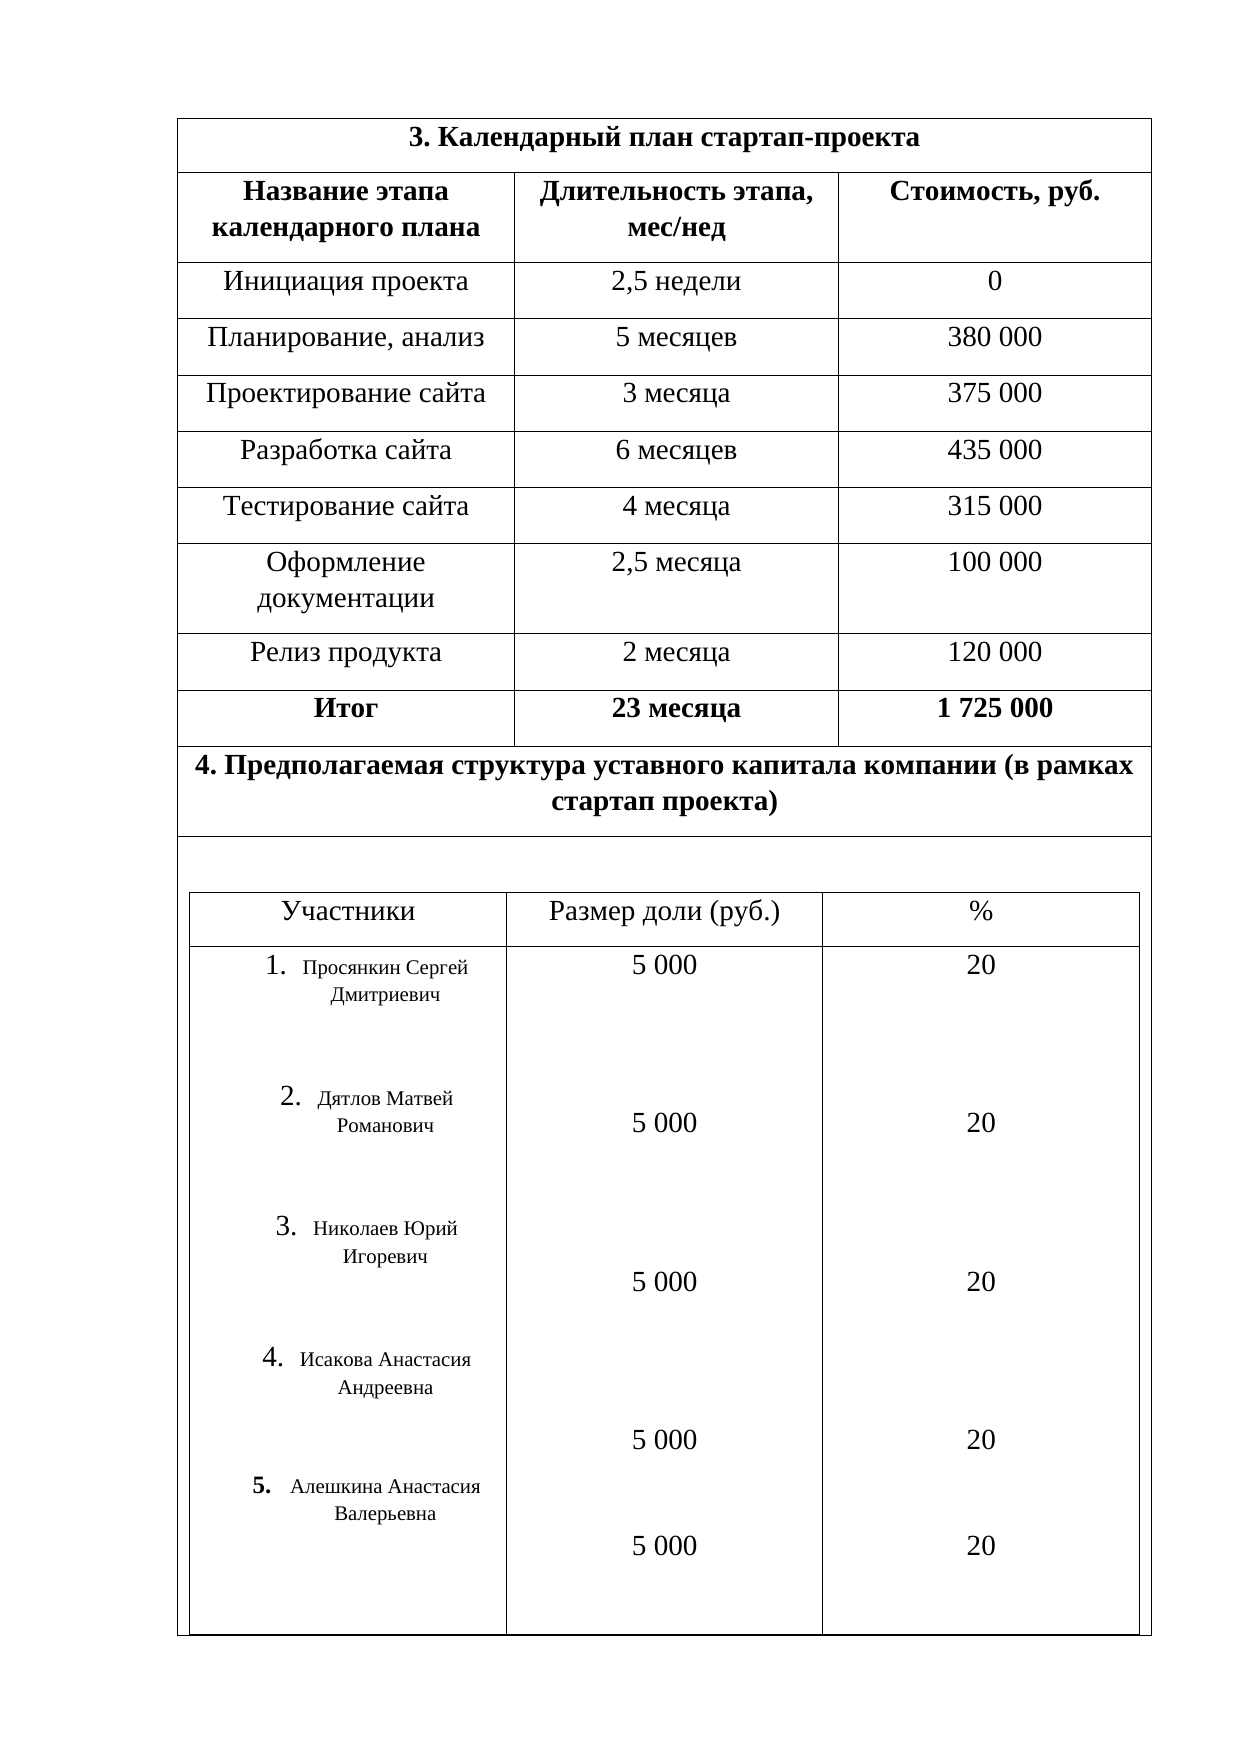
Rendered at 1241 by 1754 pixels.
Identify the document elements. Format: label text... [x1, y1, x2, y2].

table_cell Тестирование сайта [178, 488, 514, 543]
table_cell 120 000 [839, 634, 1151, 689]
table_cell Длительность этапа, мес/нед [515, 173, 838, 262]
table_cell Стоимость, руб. [839, 173, 1151, 262]
table_cell Оформление документации [178, 544, 514, 633]
table_cell 1 725 000 [839, 691, 1151, 746]
table_cell 380 000 [839, 319, 1151, 374]
table_cell 5 месяцев [515, 319, 838, 374]
table_cell 4. Предполагаемая структура уставного капитала компании (в рамках стартап проекта) [178, 747, 1151, 836]
table_cell Планирование, анализ [178, 319, 514, 374]
table_cell 315 000 [839, 488, 1151, 543]
table_cell 23 месяца [515, 691, 838, 746]
table_cell 6 месяцев [515, 432, 838, 487]
table_cell Релиз продукта [178, 634, 514, 689]
table_cell 3 месяца [515, 376, 838, 431]
table_cell Итог [178, 691, 514, 746]
table_cell [178, 837, 1151, 1634]
table_cell Разработка сайта [178, 432, 514, 487]
table_cell Название этапа календарного плана [178, 173, 514, 262]
table_cell 2,5 месяца [515, 544, 838, 633]
table_cell Проектирование сайта [178, 376, 514, 431]
table_cell 3. Календарный план стартап-проекта [178, 119, 1151, 172]
table_cell 4 месяца [515, 488, 838, 543]
table_cell 2 месяца [515, 634, 838, 689]
table_cell 0 [839, 263, 1151, 318]
table_cell 2,5 недели [515, 263, 838, 318]
table_cell 375 000 [839, 376, 1151, 431]
table_cell Инициация проекта [178, 263, 514, 318]
table_cell 435 000 [839, 432, 1151, 487]
table_cell 100 000 [839, 544, 1151, 633]
